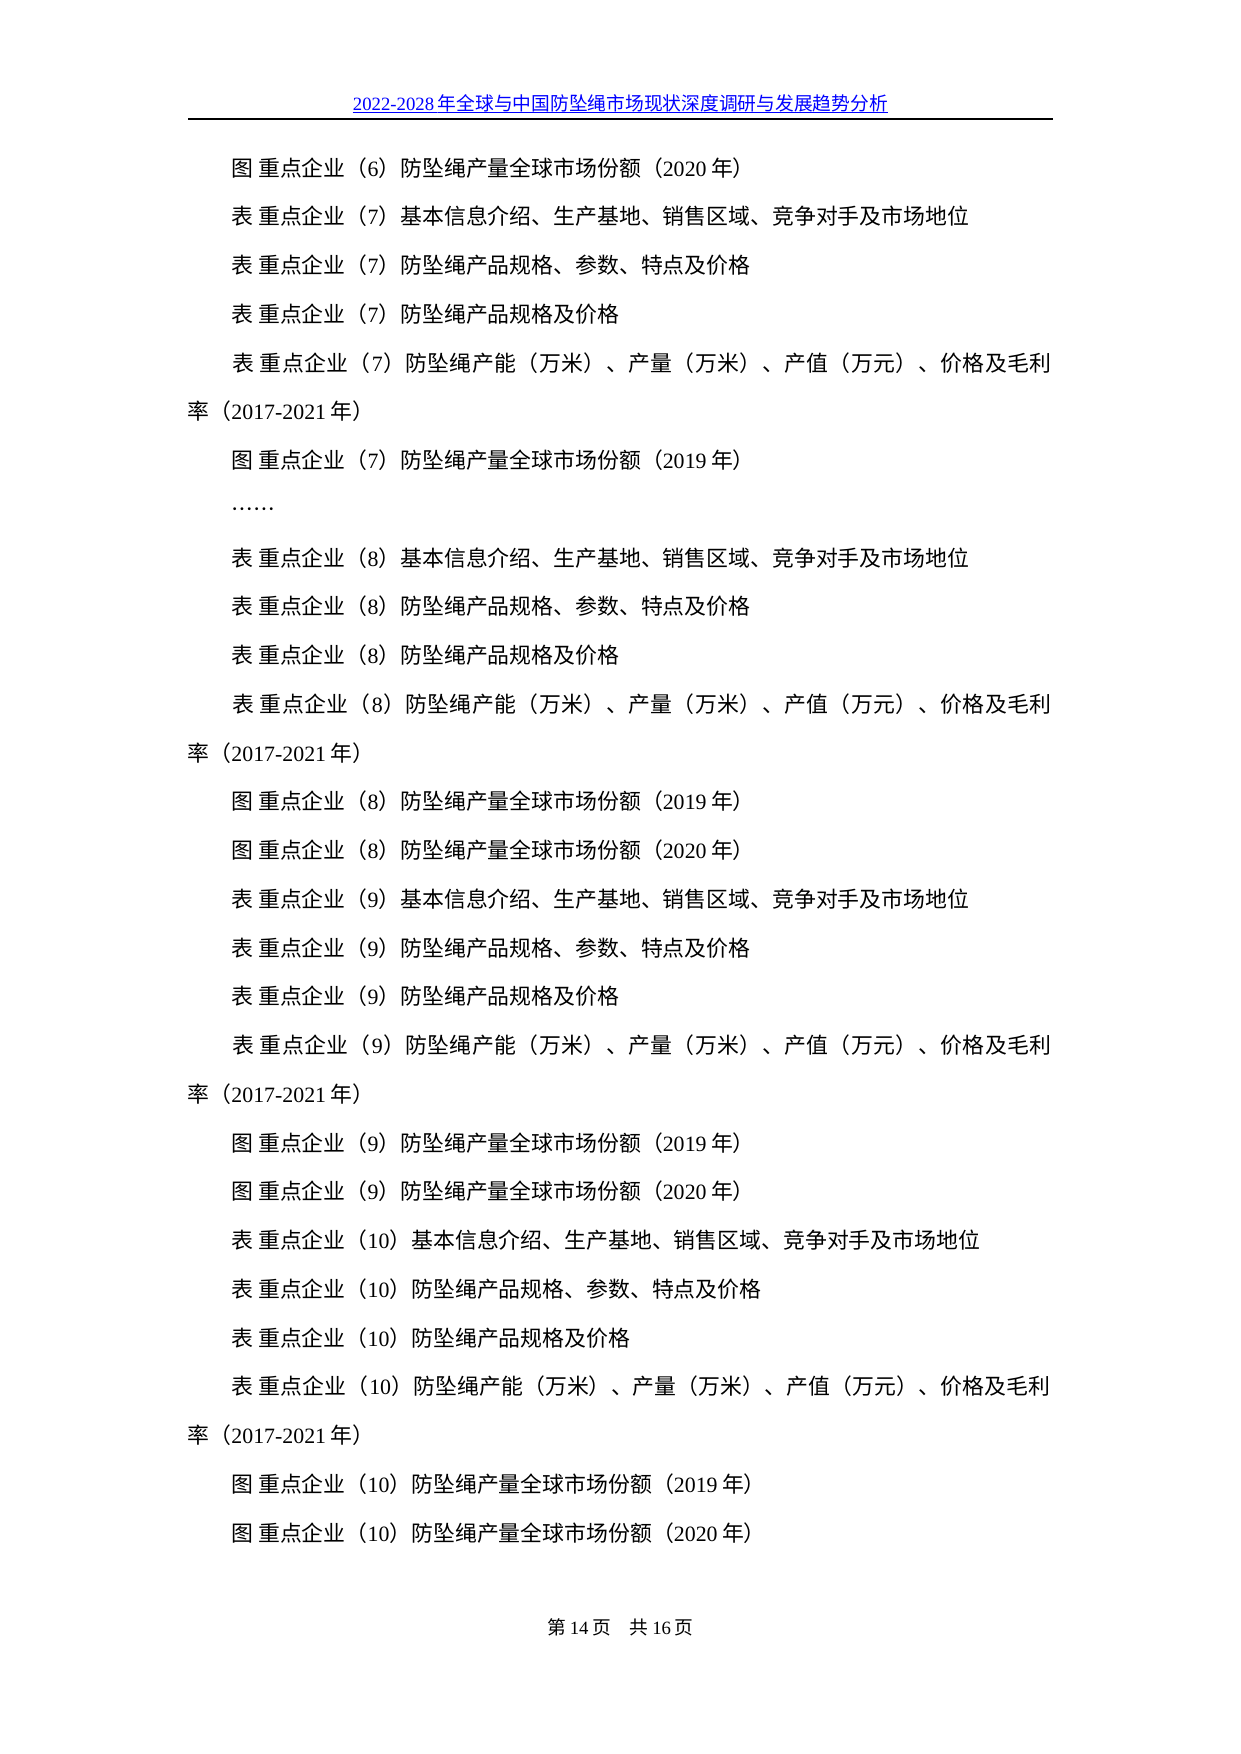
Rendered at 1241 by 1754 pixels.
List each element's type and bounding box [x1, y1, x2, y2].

text [187, 150, 1053, 1548]
